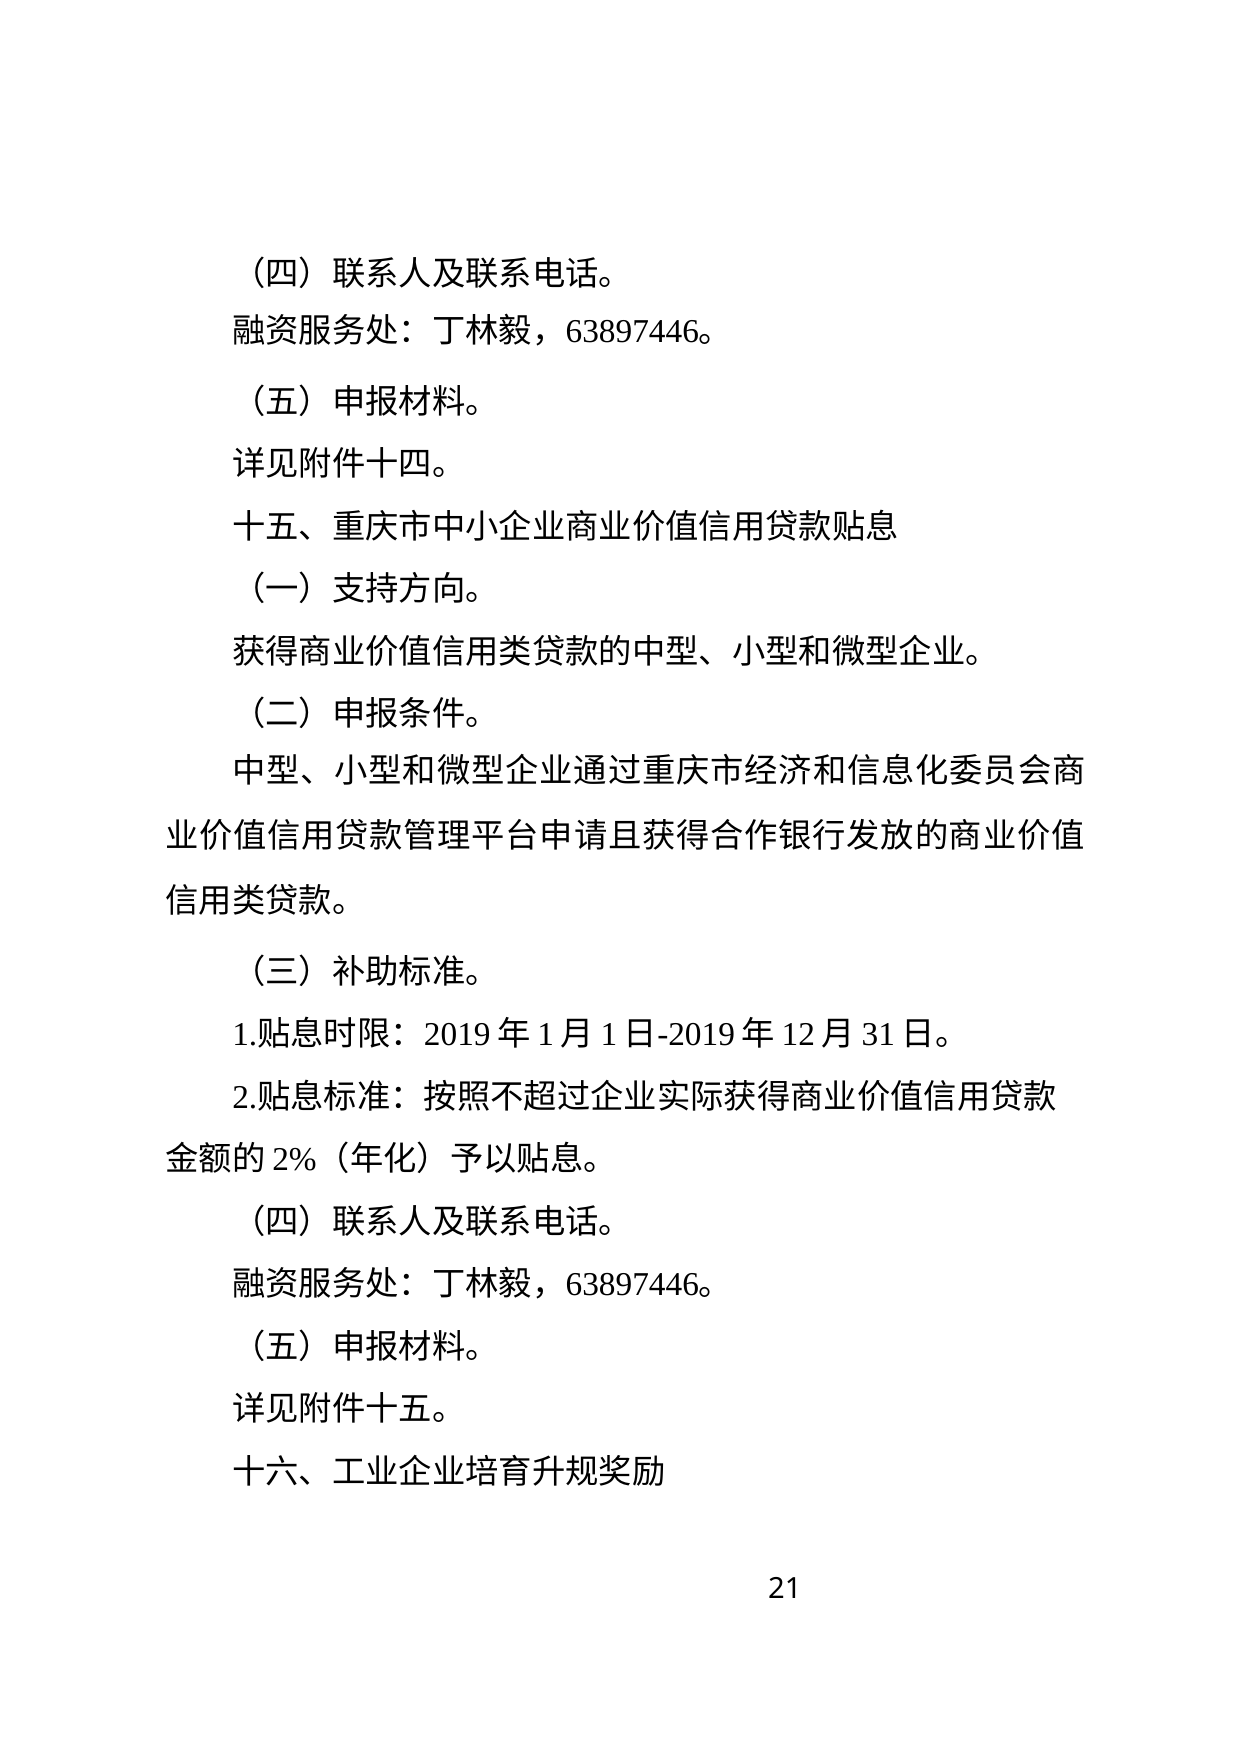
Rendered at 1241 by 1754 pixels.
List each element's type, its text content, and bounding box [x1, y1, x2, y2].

text （四）联系人及联系电话。 [165, 233, 1087, 295]
text 获得商业价值信用类贷款的中型、小型和微型企业。 [165, 610, 1087, 673]
text 十五、重庆市中小企业商业价值信用贷款贴息 [165, 485, 1087, 548]
text （五）申报材料。 [165, 1305, 1087, 1368]
text （五）申报材料。 [165, 360, 1087, 423]
text 1.贴息时限：2019年1月1日-2019年12月31日。 [165, 993, 1087, 1055]
text 中型、小型和微型企业通过重庆市经济和信息化委员会商业价值信用贷款管理平台申请且获得合作银行发放的商业价值信用类贷款。 [165, 735, 1087, 930]
text （三）补助标准。 [165, 930, 1087, 993]
text （四）联系人及联系电话。 [165, 1180, 1087, 1243]
text 融资服务处：丁林毅，63897446。 [165, 295, 1087, 360]
text 详见附件十五。 [165, 1368, 1087, 1430]
text （一）支持方向。 [165, 548, 1087, 610]
text 十六、工业企业培育升规奖励 [165, 1430, 1087, 1493]
text 详见附件十四。 [165, 423, 1087, 485]
text 融资服务处：丁林毅，63897446。 [165, 1243, 1087, 1305]
text （二）申报条件。 [165, 673, 1087, 735]
text 2.贴息标准：按照不超过企业实际获得商业价值信用贷款金额的2%（年化）予以贴息。 [165, 1055, 1087, 1180]
